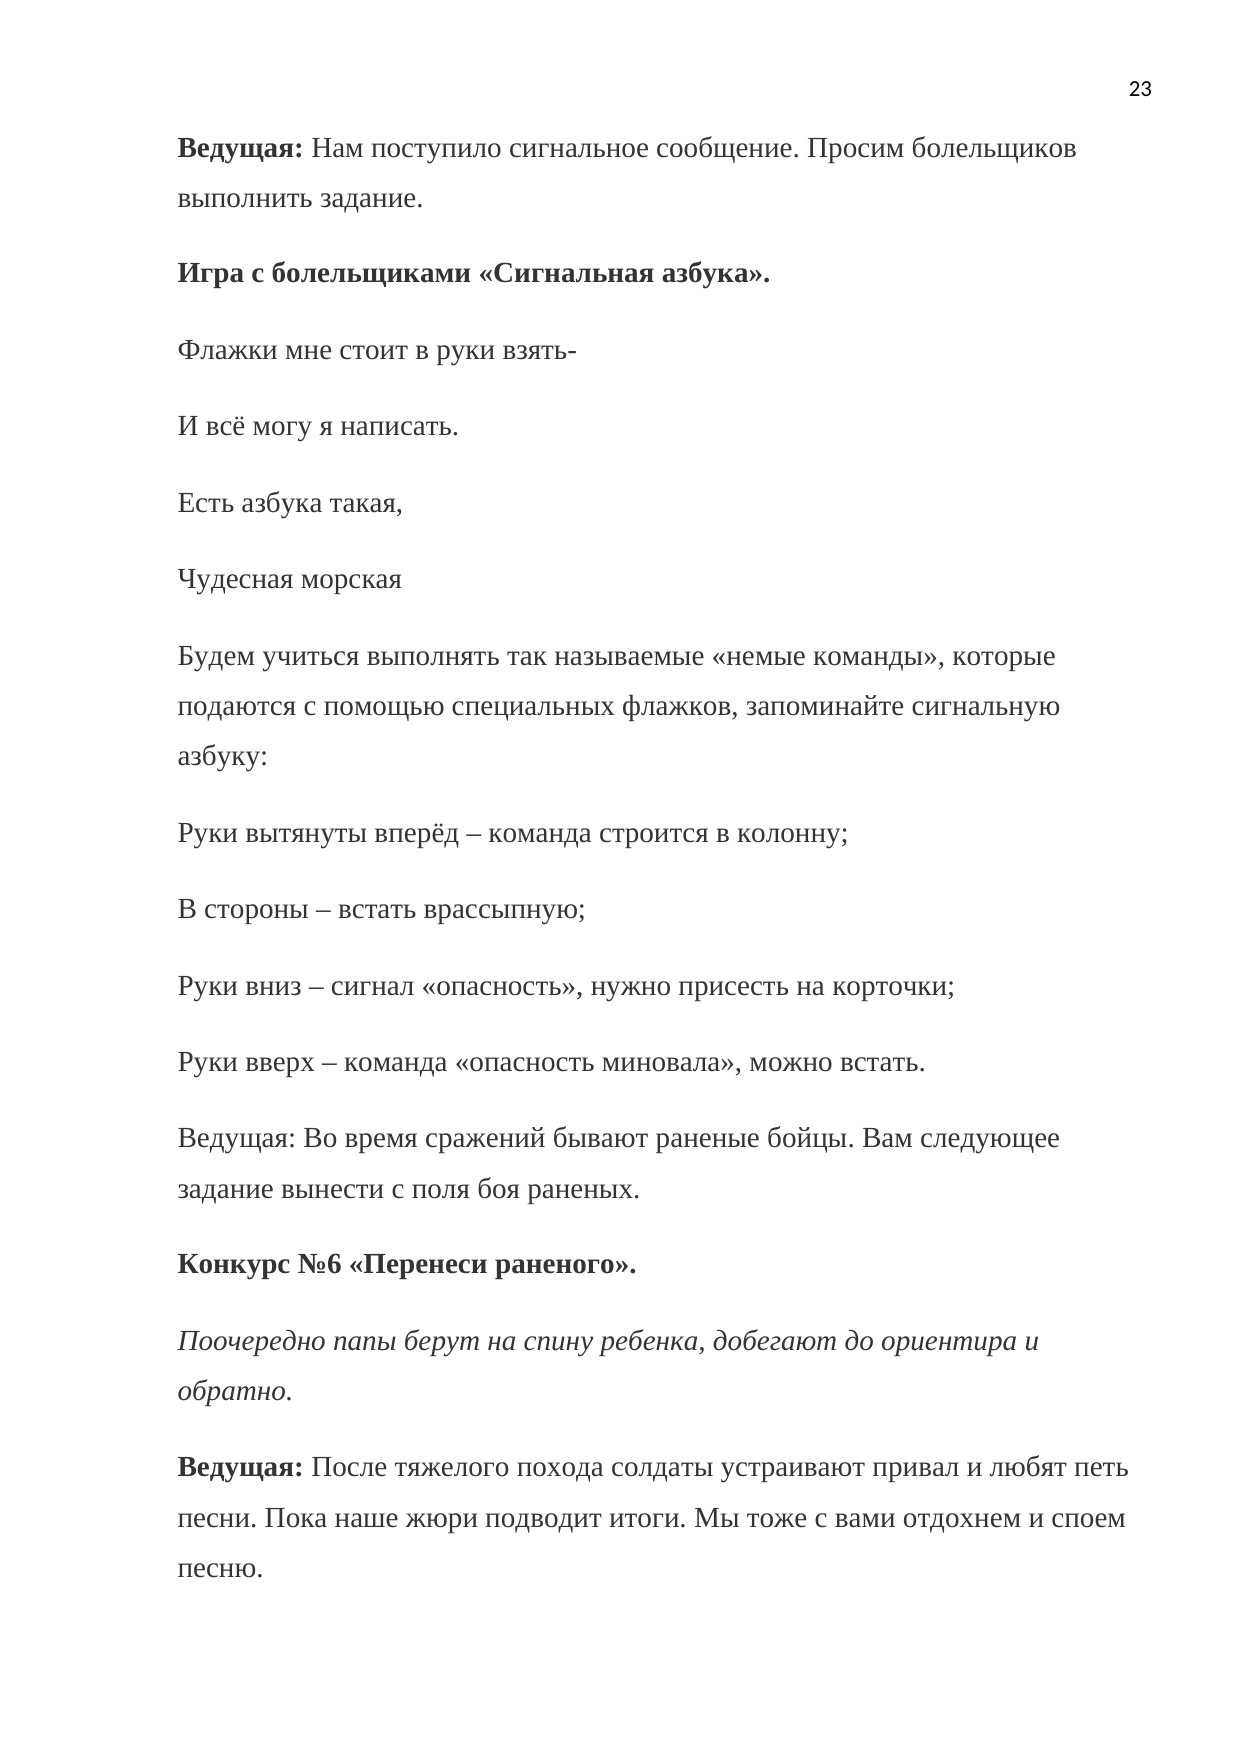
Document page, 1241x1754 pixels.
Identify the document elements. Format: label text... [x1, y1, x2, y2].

text В стороны – встать врассыпную; [177, 891, 1152, 925]
text И всё могу я написать. [177, 408, 1152, 442]
text Ведущая: Нам поступило сигнальное сообщение. Просим болельщиков выполнить задание. [177, 130, 1152, 214]
text Руки вверх – команда «опасность миновала», можно встать. [177, 1044, 1152, 1078]
text Руки вниз – сигнал «опасность», нужно присесть на корточки; [177, 968, 1152, 1001]
text Конкурс №6 «Перенеси раненого». [177, 1246, 1152, 1280]
text Чудесная морская [177, 561, 1152, 595]
text Ведущая: После тяжелого похода солдаты устраивают привал и любят петь песни. Пока наше жюри подводит итоги. Мы тоже с вами отдохнем и споем песню. [177, 1449, 1152, 1584]
text Руки вытянуты вперёд – команда строится в колонну; [177, 815, 1152, 848]
text Ведущая: Во время сражений бывают раненые бойцы. Вам следующее задание вынести с поля боя раненых. [177, 1121, 1152, 1204]
text Есть азбука такая, [177, 485, 1152, 518]
text Будем учиться выполнять так называемые «немые команды», которые подаются с помощью специальных флажков, запоминайте сигнальную азбуку: [177, 638, 1152, 772]
text Игра с болельщиками «Сигнальная азбука». [177, 255, 1152, 289]
text Поочередно папы берут на спину ребенка, добегают до ориентира и обратно. [177, 1323, 1152, 1407]
text Флажки мне стоит в руки взять- [177, 332, 1152, 365]
